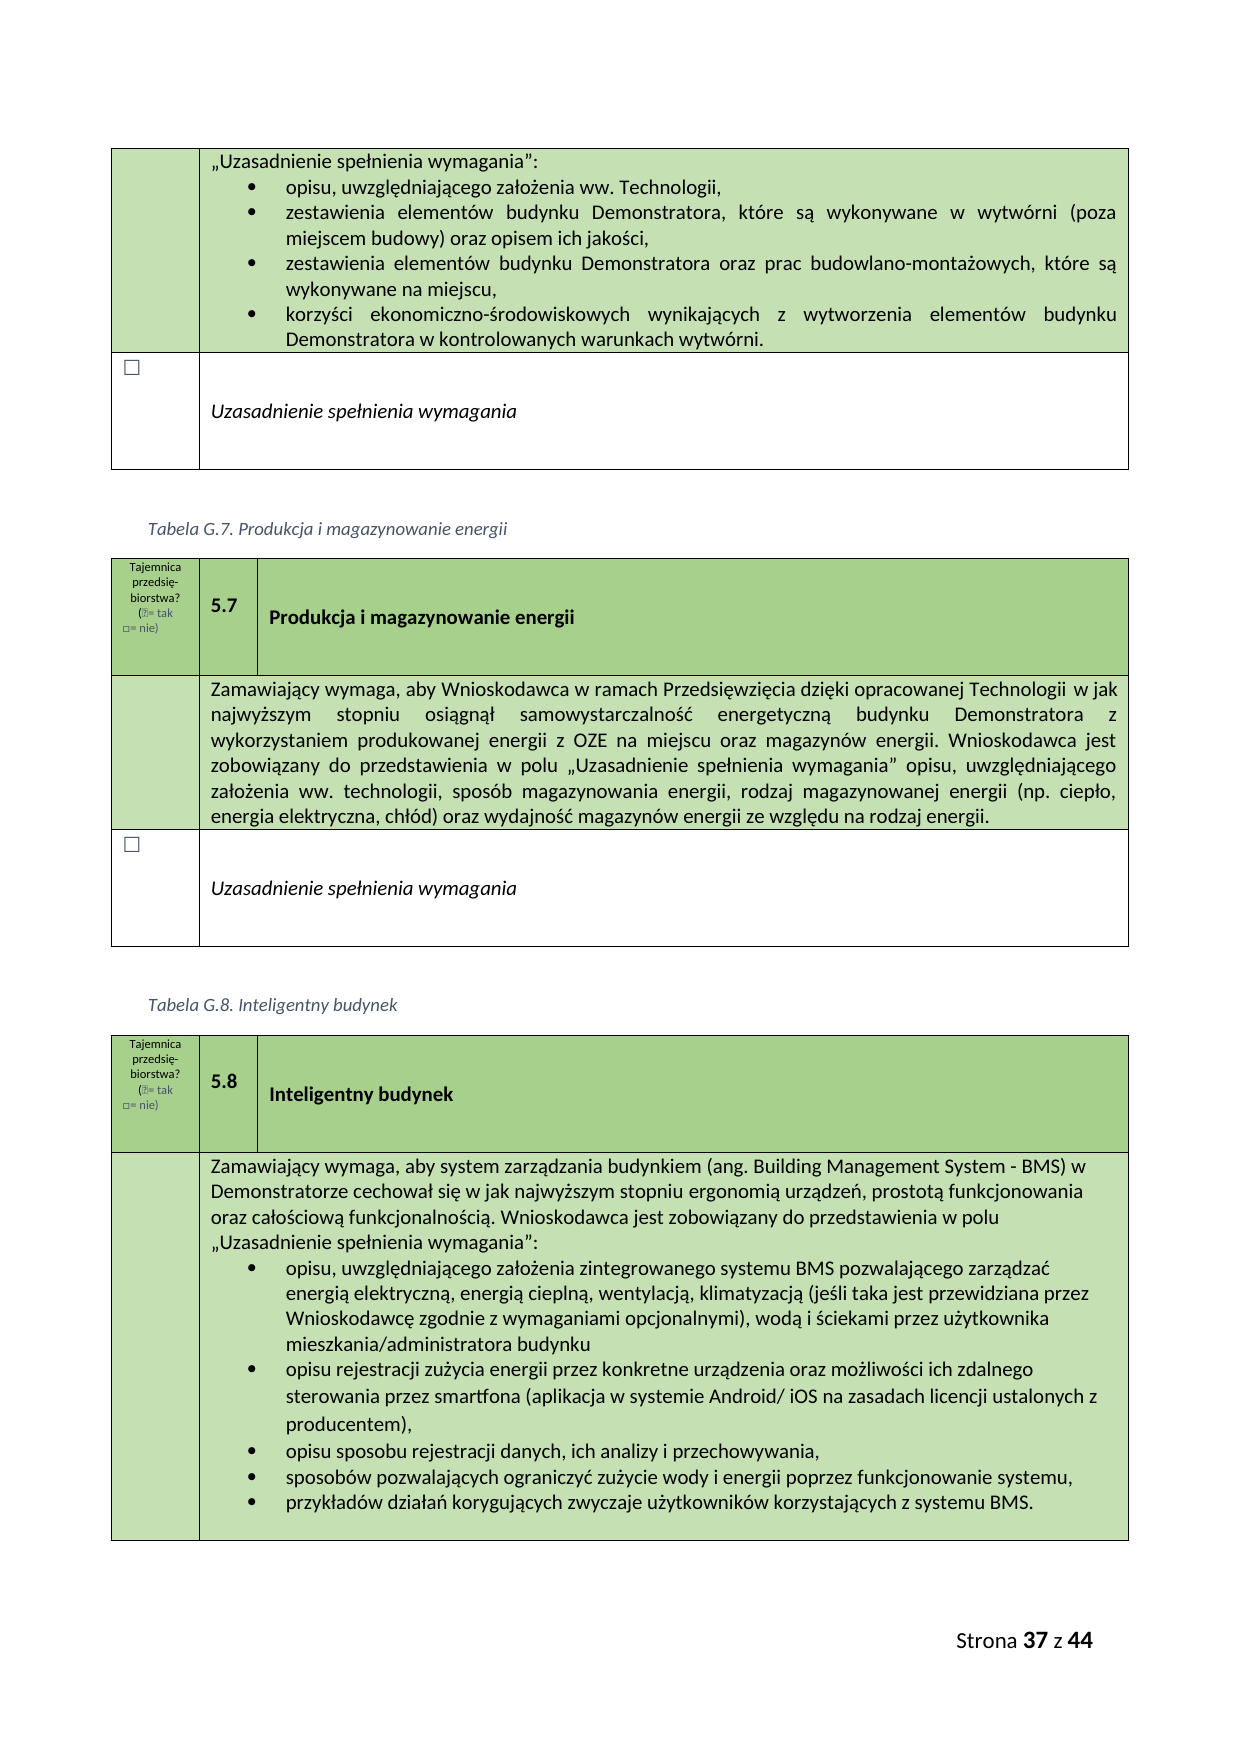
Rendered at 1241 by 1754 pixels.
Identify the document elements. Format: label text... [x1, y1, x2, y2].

table_cell Uzasadnienie spełnienia wymagania [200, 353, 1128, 469]
table_cell Uzasadnienie spełnienia wymagania [200, 830, 1128, 946]
table_header Produkcja i magazynowanie energii [258, 559, 1128, 675]
text Tabela G.7. Produkcja i magazynowanie energii [148, 517, 1093, 540]
table_header Tajemnica przedsię-biorstwa? (= tak □= nie) [112, 1036, 199, 1152]
table_cell Zamawiający wymaga, aby system zarządzania budynkiem (ang. Building Management System - BMS) w Demonstratorze cechował się w jak najwyższym stopniu ergonomią urządzeń, prostotą funkcjonowania oraz całościową funkcjonalnością. Wnioskodawca jest zobowiązany do przedstawienia w polu „Uzasadnienie spełnienia wymagania”: opisu, uwzględniającego założenia zintegrowanego systemu BMS pozwalającego zarządzać energią elektryczną, energią cieplną, wentylacją, klimatyzacją (jeśli taka jest przewidziana przez Wnioskodawcę zgodnie z wymaganiami opcjonalnymi), wodą i ściekami przez użytkownika mieszkania/administratora budynku opisu rejestracji zużycia energii przez konkretne urządzenia oraz możliwości ich zdalnego sterowania przez smartfona (aplikacja w systemie Android/ iOS na zasadach licencji ustalonych z producentem), opisu sposobu rejestracji danych, ich analizy i przechowywania, sposobów pozwalających ograniczyć zużycie wody i energii poprzez funkcjonowanie systemu, przykładów działań korygujących zwyczaje użytkowników korzystających z systemu BMS. [200, 1153, 1128, 1540]
table_cell Zamawiający wymaga, aby Wnioskodawca w ramach Przedsięwzięcia dzięki opracowanej Technologii w jak najwyższym stopniu osiągnął samowystarczalność energetyczną budynku Demonstratora z wykorzystaniem produkowanej energii z OZE na miejscu oraz magazynów energii. Wnioskodawca jest zobowiązany do przedstawienia w polu „Uzasadnienie spełnienia wymagania” opisu, uwzględniającego założenia ww. technologii, sposób magazynowania energii, rodzaj magazynowanej energii (np. ciepło, energia elektryczna, chłód) oraz wydajność magazynów energii ze względu na rodzaj energii. [200, 676, 1128, 829]
table_header [200, 1036, 257, 1152]
table_header [200, 559, 257, 675]
table_header Inteligentny budynek [258, 1036, 1128, 1152]
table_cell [200, 149, 1128, 352]
table_header Tajemnica przedsię-biorstwa? (= tak □= nie) [112, 559, 199, 675]
text Tabela G.8. Inteligentny budynek [148, 994, 1093, 1017]
table_cell [112, 676, 199, 829]
table_cell [112, 1153, 199, 1540]
table_cell [112, 149, 199, 352]
